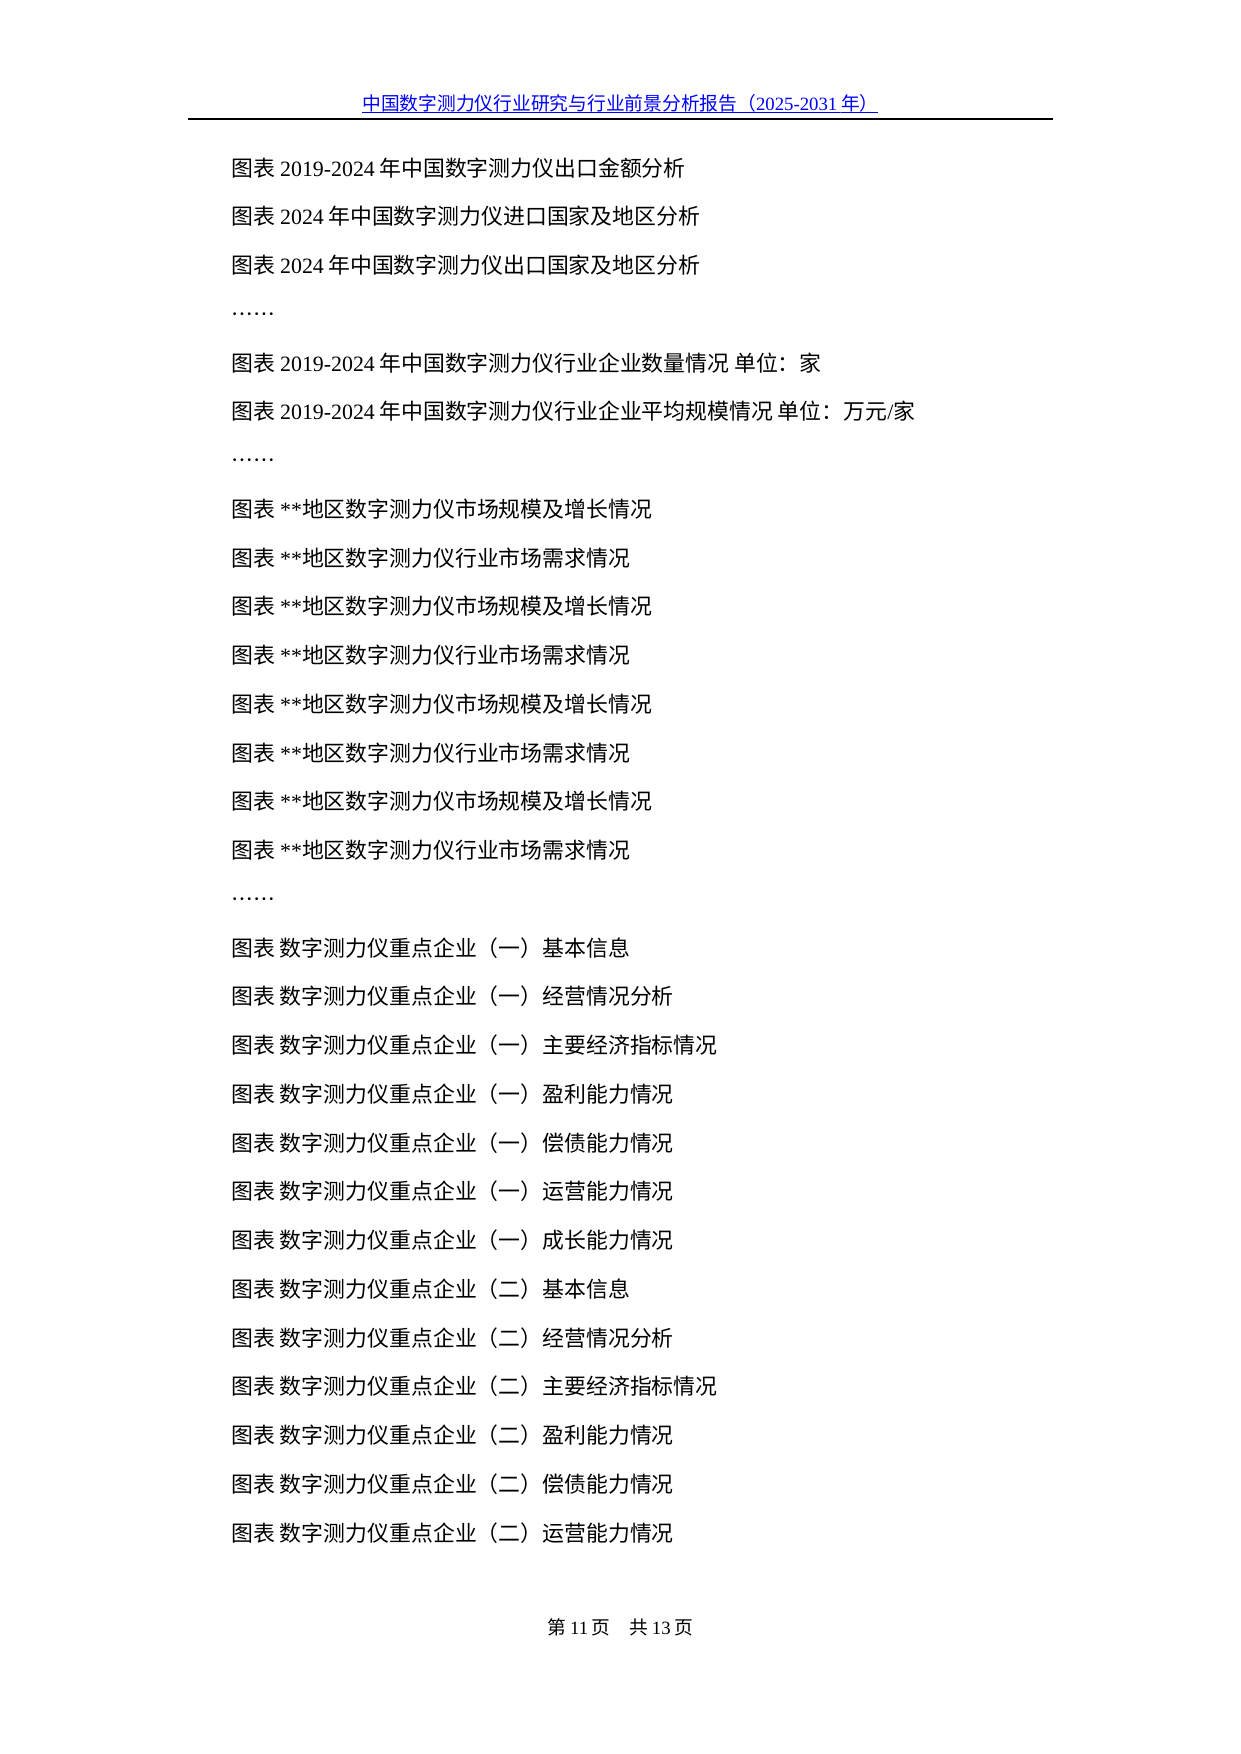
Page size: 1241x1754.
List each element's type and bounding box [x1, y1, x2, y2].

text [187, 150, 1053, 1548]
